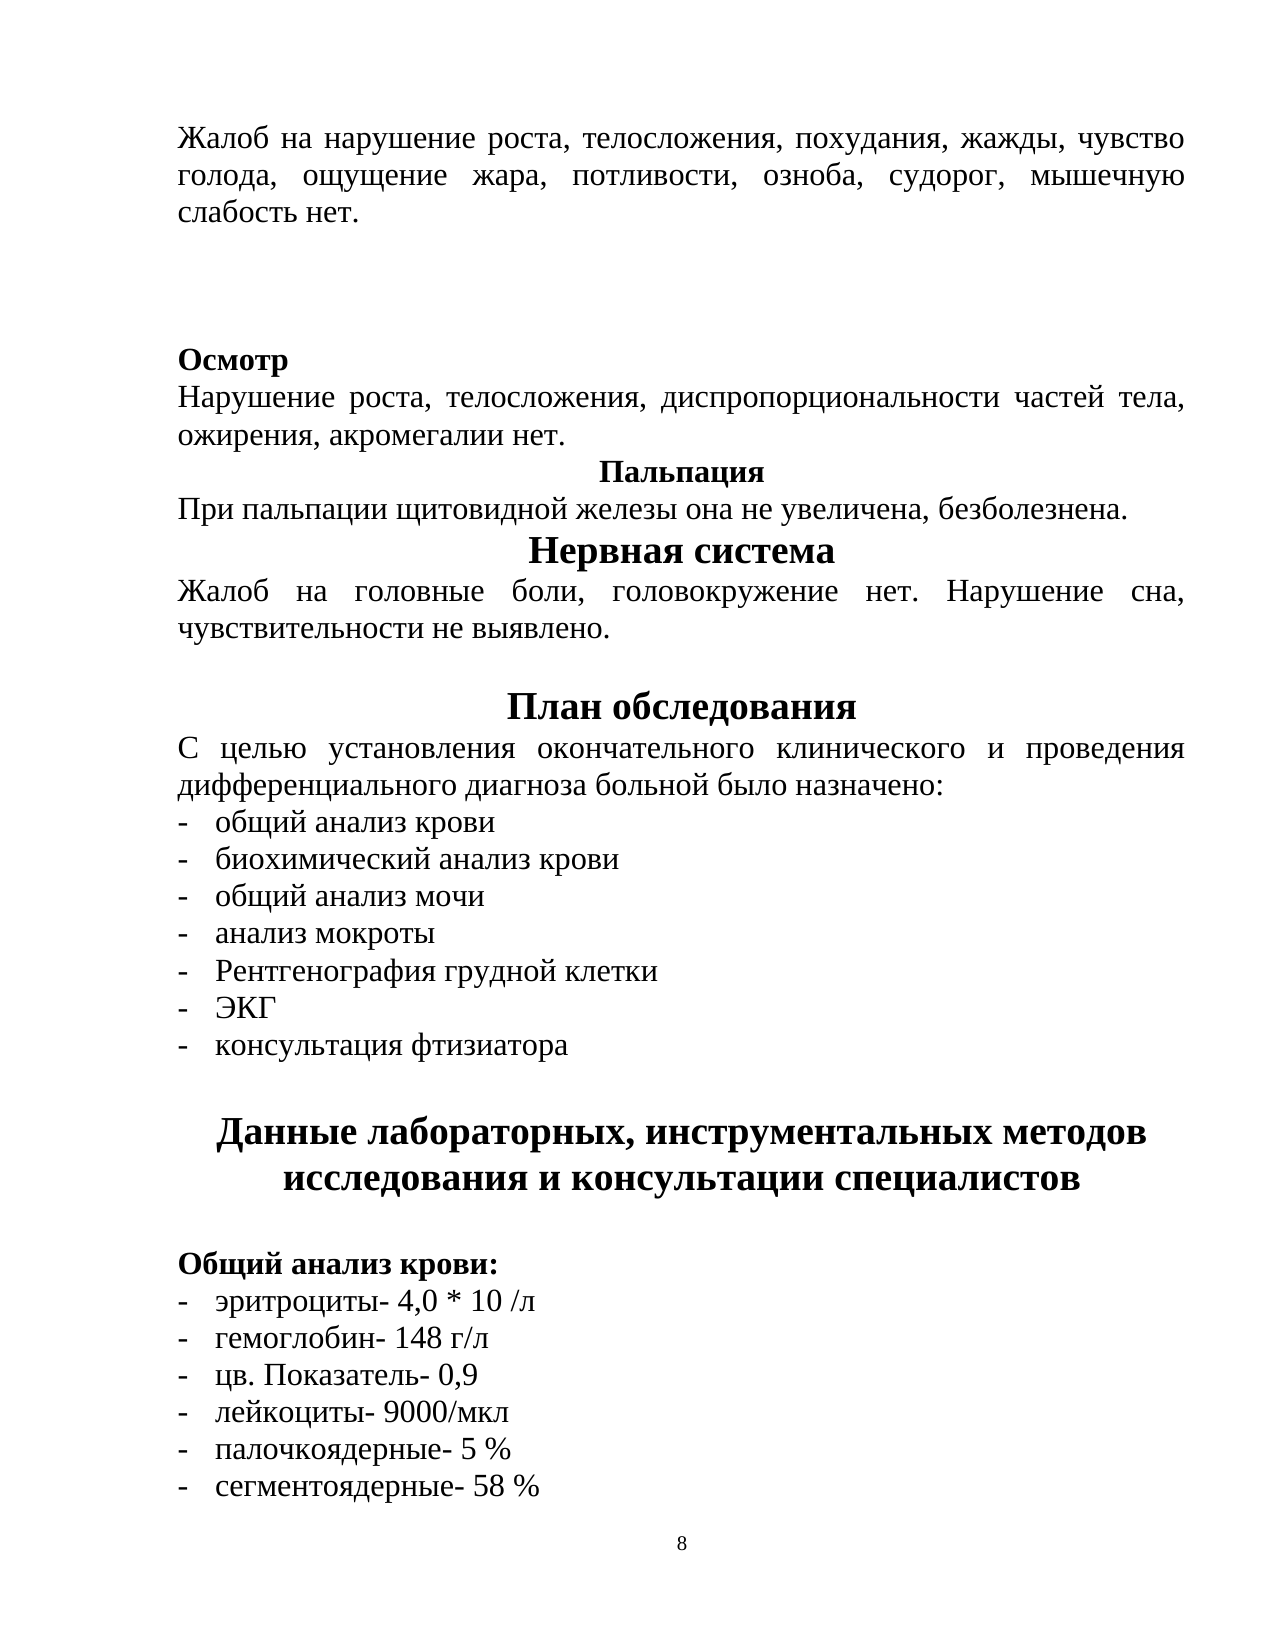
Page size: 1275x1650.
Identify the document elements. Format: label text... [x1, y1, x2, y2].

text Жалоб на нарушение роста, телосложения, похудания, жажды, чувство голода, ощущение жара, потливости, озноба, судорог, мышечную слабость нет. [177, 118, 1186, 229]
list биохимический анализ крови [177, 839, 1186, 877]
list палочкоядерные- 5 % [177, 1429, 1186, 1467]
text Данные лабораторных, инструментальных методов исследования и консультации специалистов [177, 1108, 1186, 1199]
list лейкоциты- 9000/мкл [177, 1392, 1186, 1429]
list консультация фтизиатора [177, 1025, 1186, 1062]
text Осмотр [177, 341, 1186, 378]
list общий анализ крови [177, 802, 1186, 839]
list гемоглобин- 148 г/л [177, 1318, 1186, 1355]
list общий анализ мочи [177, 877, 1186, 914]
list цв. Показатель- 0,9 [177, 1355, 1186, 1392]
text Нарушение роста, телосложения, диспропорциональности частей тела, ожирения, акромегалии нет. [177, 378, 1186, 452]
text Общий анализ крови: [177, 1244, 1186, 1281]
list Рентгенография грудной клетки [177, 951, 1186, 988]
list анализ мокроты [177, 914, 1186, 951]
text Нервная система [177, 526, 1186, 572]
text Пальпация [177, 452, 1186, 489]
list ЭКГ [177, 988, 1186, 1025]
list эритроциты- 4,0 * 10 /л [177, 1281, 1186, 1318]
text План обследования [177, 683, 1186, 728]
text Жалоб на головные боли, головокружение нет. Нарушение сна, чувствительности не выявлено. [177, 572, 1186, 646]
text С целью установления окончательного клинического и проведения дифференциального диагноза больной было назначено: [177, 728, 1186, 802]
text При пальпации щитовидной железы она не увеличена, безболезнена. [177, 489, 1186, 526]
list сегментоядерные- 58 % [177, 1467, 1186, 1504]
